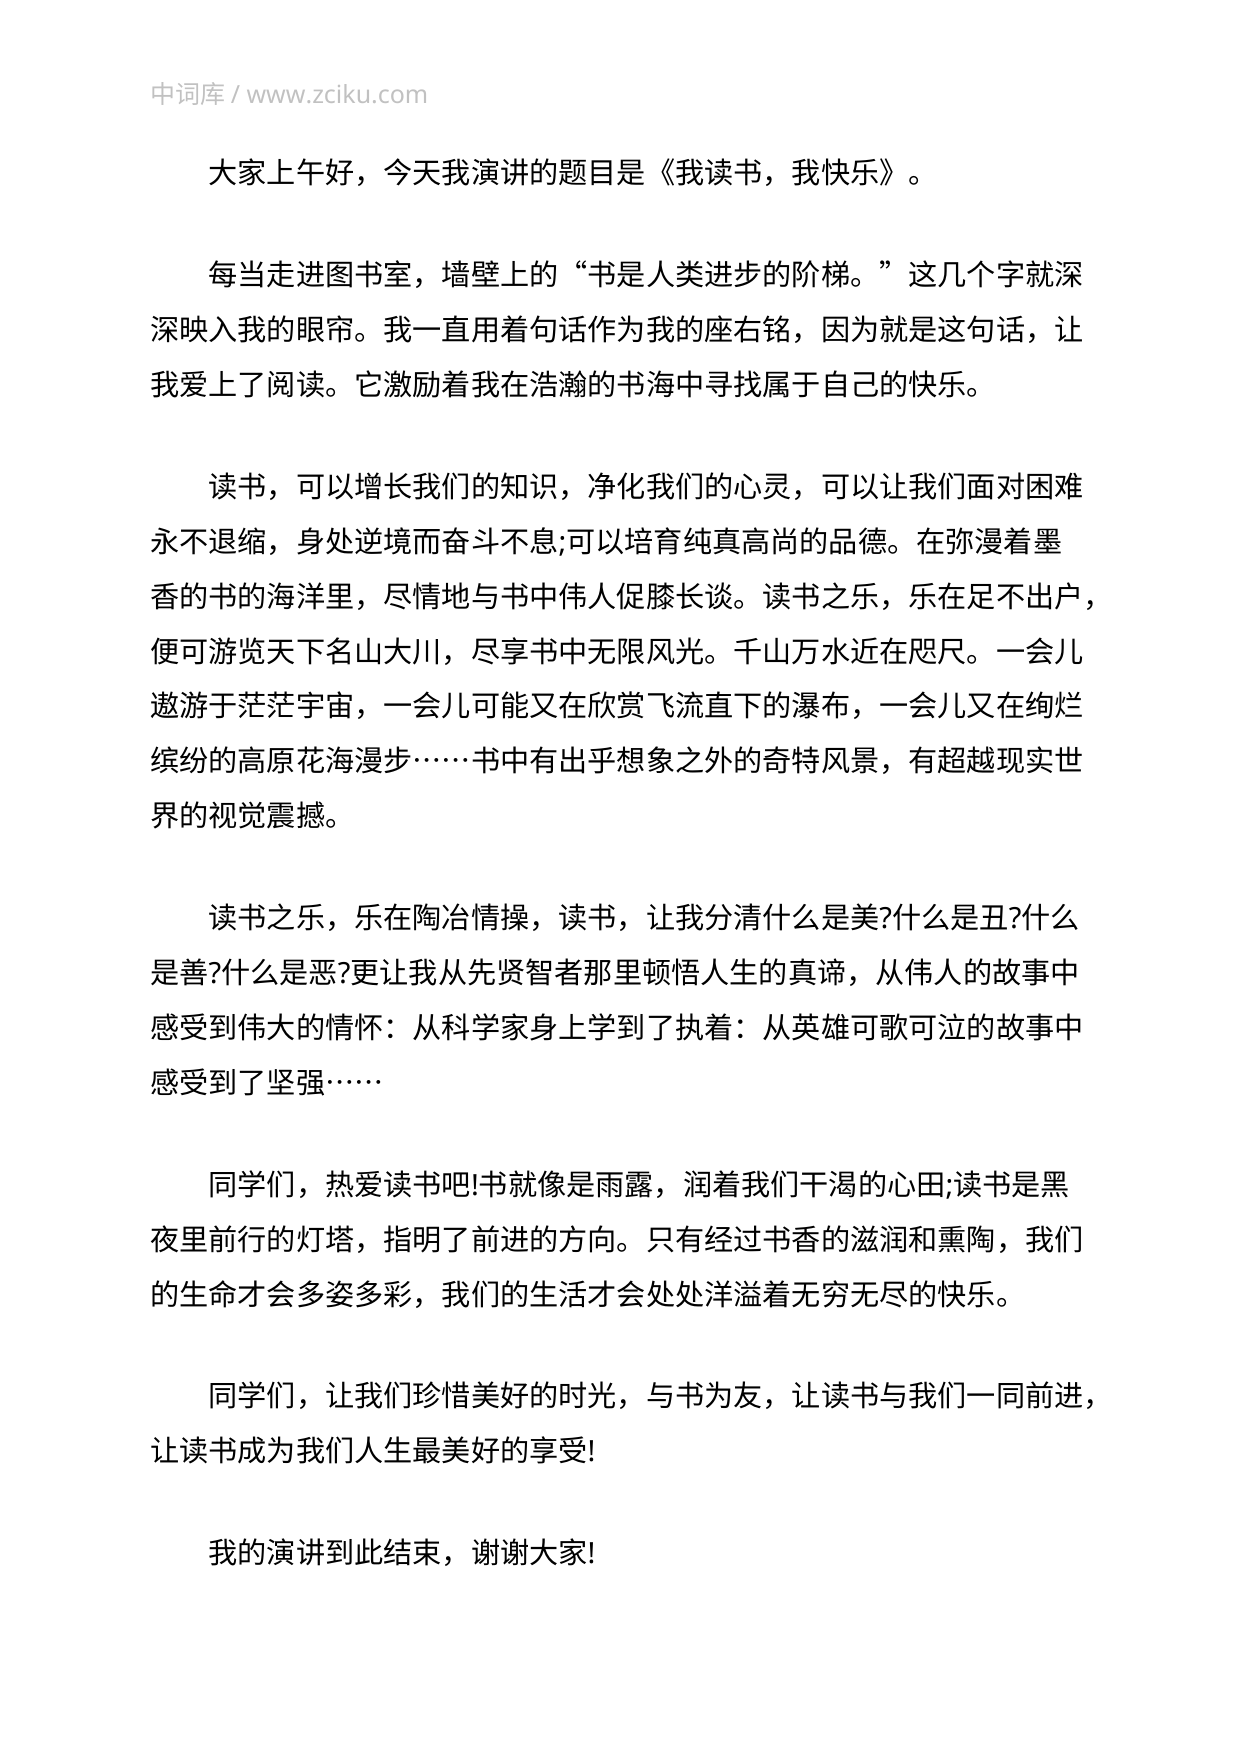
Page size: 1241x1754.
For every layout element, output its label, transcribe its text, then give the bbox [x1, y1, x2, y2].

text 大家上午好，今天我演讲的题目是《我读书，我快乐》。 [150, 150, 1090, 192]
text 同学们，让我们珍惜美好的时光，与书为友，让读书与我们一同前进，让读书成为我们人生最美好的享受! [150, 1373, 1090, 1470]
text 读书，可以增长我们的知识，净化我们的心灵，可以让我们面对困难永不退缩，身处逆境而奋斗不息;可以培育纯真高尚的品德。在弥漫着墨香的书的海洋里，尽情地与书中伟人促膝长谈。读书之乐，乐在足不出户，便可游览天下名山大川，尽享书中无限风光。千山万水近在咫尺。一会儿遨游于茫茫宇宙，一会儿可能又在欣赏飞流直下的瀑布，一会儿又在绚烂缤纷的高原花海漫步……书中有出乎想象之外的奇特风景，有超越现实世界的视觉震撼。 [150, 463, 1090, 835]
text 读书之乐，乐在陶冶情操，读书，让我分清什么是美?什么是丑?什么是善?什么是恶?更让我从先贤智者那里顿悟人生的真谛，从伟人的故事中感受到伟大的情怀：从科学家身上学到了执着：从英雄可歌可泣的故事中感受到了坚强…… [150, 894, 1090, 1102]
text 每当走进图书室，墙壁上的“书是人类进步的阶梯。”这几个字就深深映入我的眼帘。我一直用着句话作为我的座右铭，因为就是这句话，让我爱上了阅读。它激励着我在浩瀚的书海中寻找属于自己的快乐。 [150, 252, 1090, 404]
text 我的演讲到此结束，谢谢大家! [150, 1530, 1090, 1572]
text 同学们，热爱读书吧!书就像是雨露，润着我们干渴的心田;读书是黑夜里前行的灯塔，指明了前进的方向。只有经过书香的滋润和熏陶，我们的生命才会多姿多彩，我们的生活才会处处洋溢着无穷无尽的快乐。 [150, 1161, 1090, 1313]
